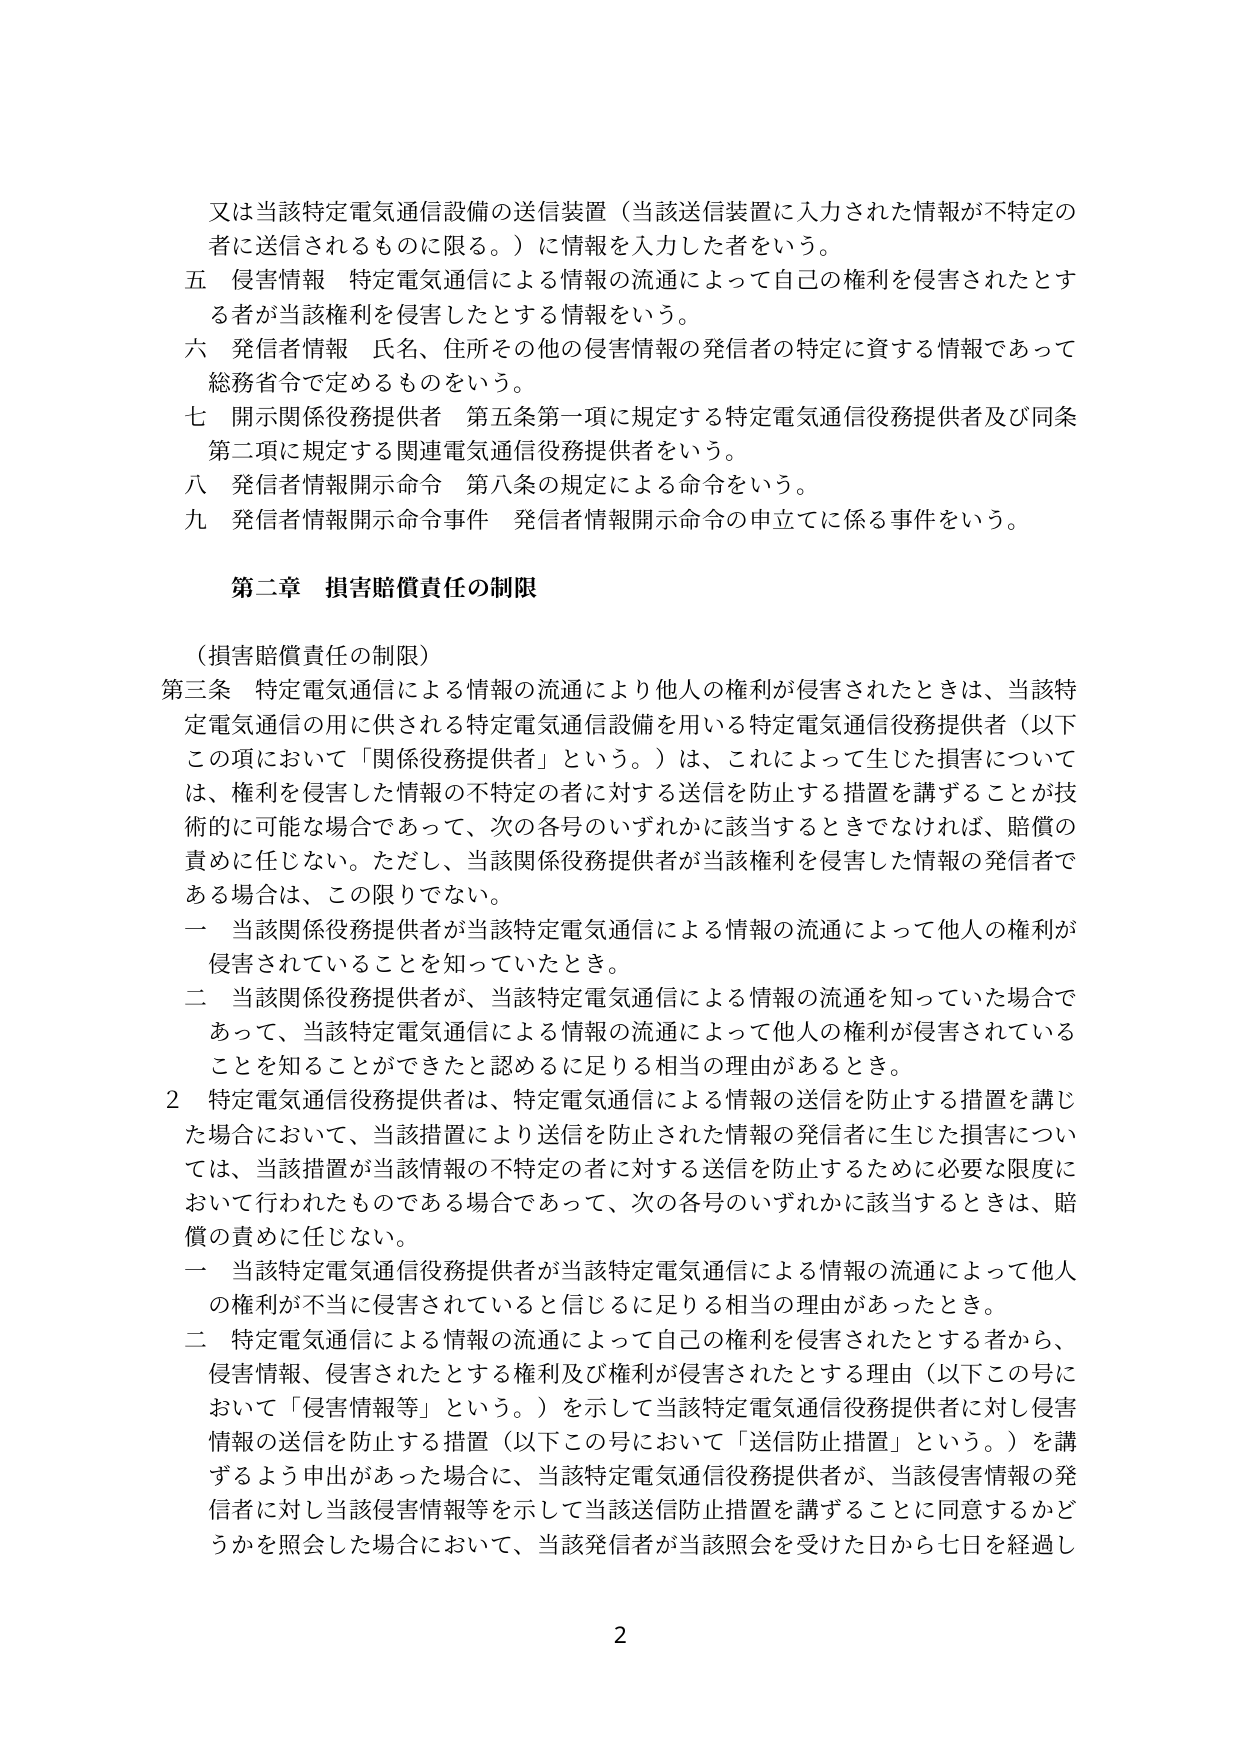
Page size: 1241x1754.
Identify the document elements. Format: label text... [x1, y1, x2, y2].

text 七 開示関係役務提供者 第五条第一項に規定する特定電気通信役務提供者及び同条第二項に規定する関連電気通信役務提供者をいう。 [184, 399, 1079, 467]
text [184, 194, 1079, 262]
text 一 当該特定電気通信役務提供者が当該特定電気通信による情報の流通によって他人の権利が不当に侵害されていると信じるに足りる相当の理由があったとき。 [184, 1253, 1079, 1321]
text 六 発信者情報 氏名、住所その他の侵害情報の発信者の特定に資する情報であって総務省令で定めるものをいう。 [184, 330, 1079, 399]
text 五 侵害情報 特定電気通信による情報の流通によって自己の権利を侵害されたとする者が当該権利を侵害したとする情報をいう。 [184, 262, 1079, 330]
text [184, 1321, 1079, 1560]
text 第三条 特定電気通信による情報の流通により他人の権利が侵害されたときは、当該特定電気通信の用に供される特定電気通信設備を用いる特定電気通信役務提供者（以下この項において「関係役務提供者」という。）は、これによって生じた損害については、権利を侵害した情報の不特定の者に対する送信を防止する措置を講ずることが技術的に可能な場合であって、次の各号のいずれかに該当するときでなければ、賠償の責めに任じない。ただし、当該関係役務提供者が当該権利を侵害した情報の発信者である場合は、この限りでない。 [161, 672, 1079, 911]
text 二 当該関係役務提供者が、当該特定電気通信による情報の流通を知っていた場合であって、当該特定電気通信による情報の流通によって他人の権利が侵害されていることを知ることができたと認めるに足りる相当の理由があるとき。 [184, 979, 1079, 1082]
text 九 発信者情報開示命令事件 発信者情報開示命令の申立てに係る事件をいう。 [184, 501, 1079, 535]
text 八 発信者情報開示命令 第八条の規定による命令をいう。 [184, 467, 1079, 501]
text 一 当該関係役務提供者が当該特定電気通信による情報の流通によって他人の権利が侵害されていることを知っていたとき。 [184, 911, 1079, 979]
text （損害賠償責任の制限） [184, 638, 1079, 672]
text ２ 特定電気通信役務提供者は、特定電気通信による情報の送信を防止する措置を講じた場合において、当該措置により送信を防止された情報の発信者に生じた損害については、当該措置が当該情報の不特定の者に対する送信を防止するために必要な限度において行われたものである場合であって、次の各号のいずれかに該当するときは、賠償の責めに任じない。 [161, 1082, 1079, 1253]
text 第二章 損害賠償責任の制限 [230, 569, 1079, 604]
